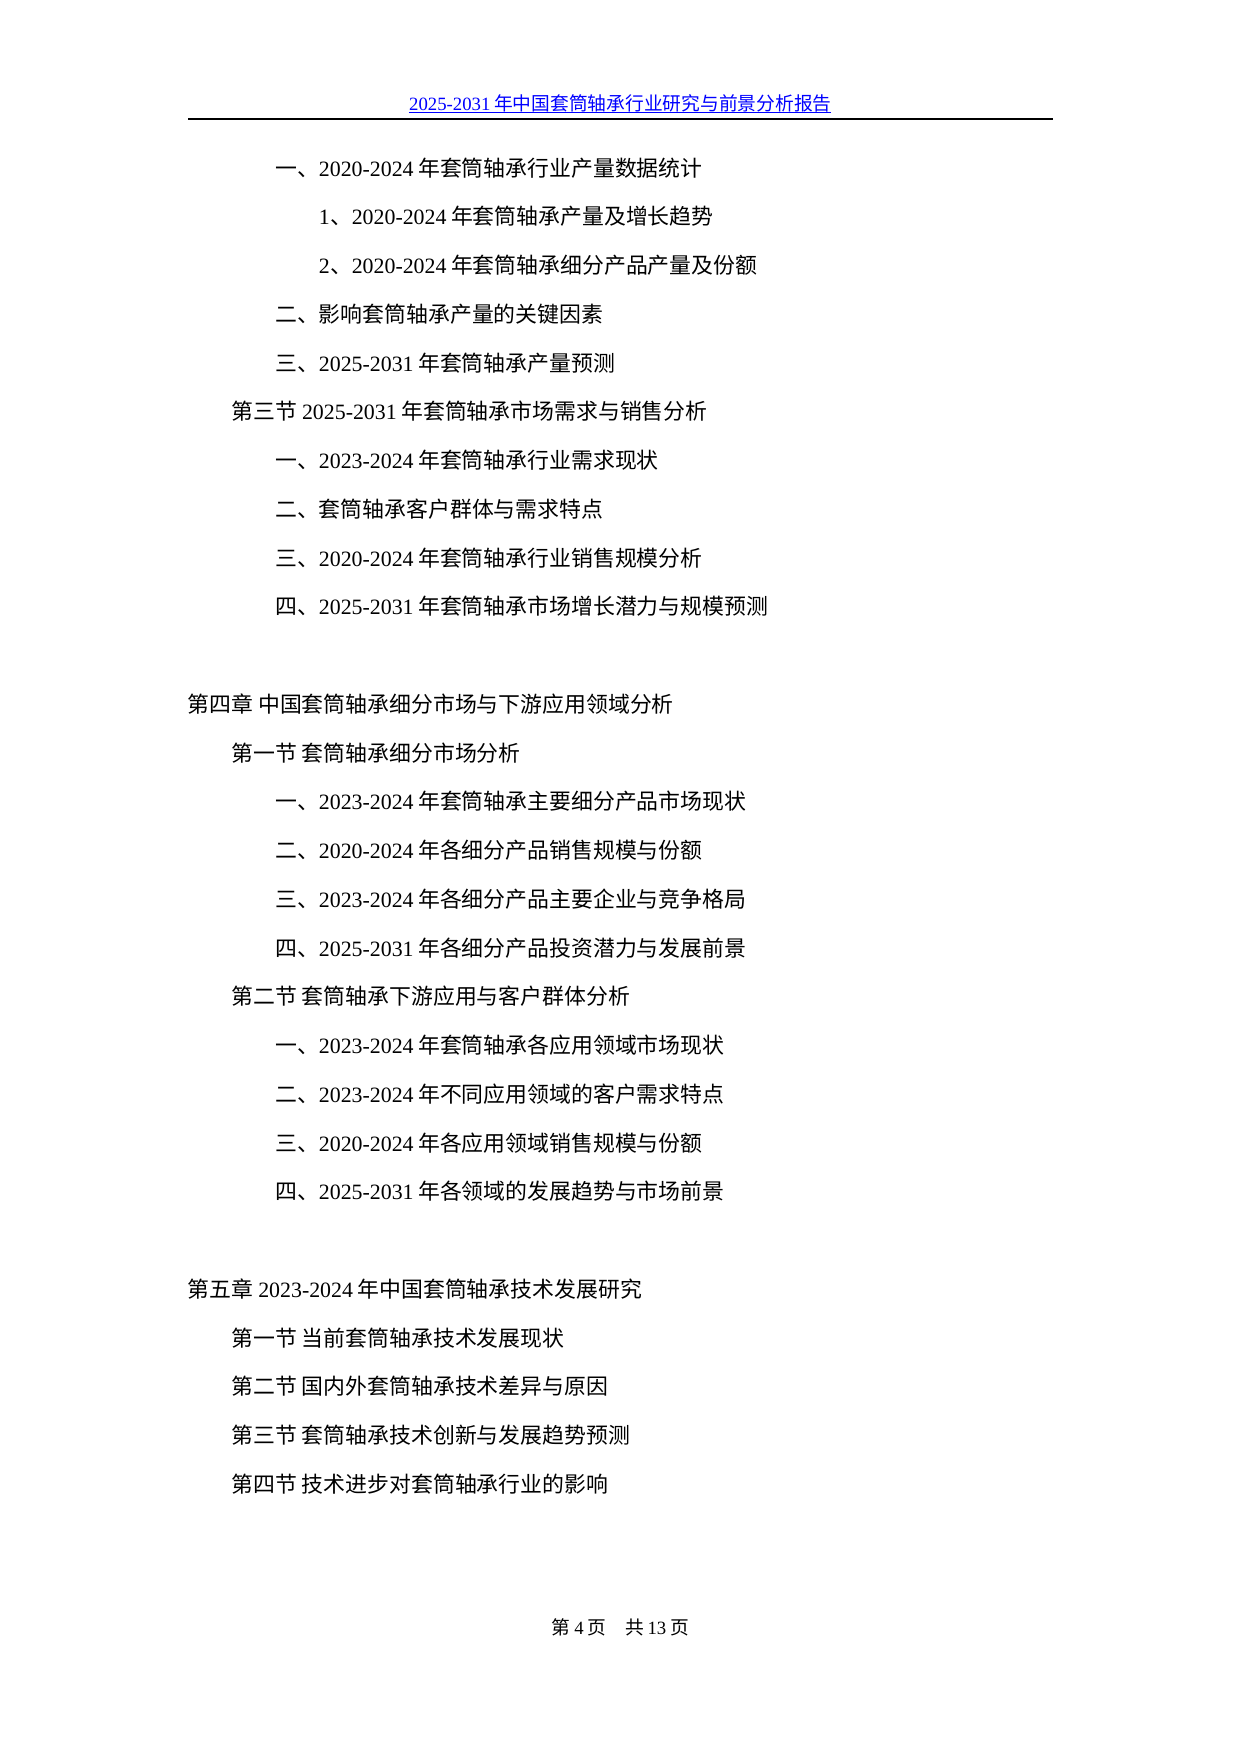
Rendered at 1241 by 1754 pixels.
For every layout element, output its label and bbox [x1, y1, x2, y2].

text [187, 150, 1053, 1499]
